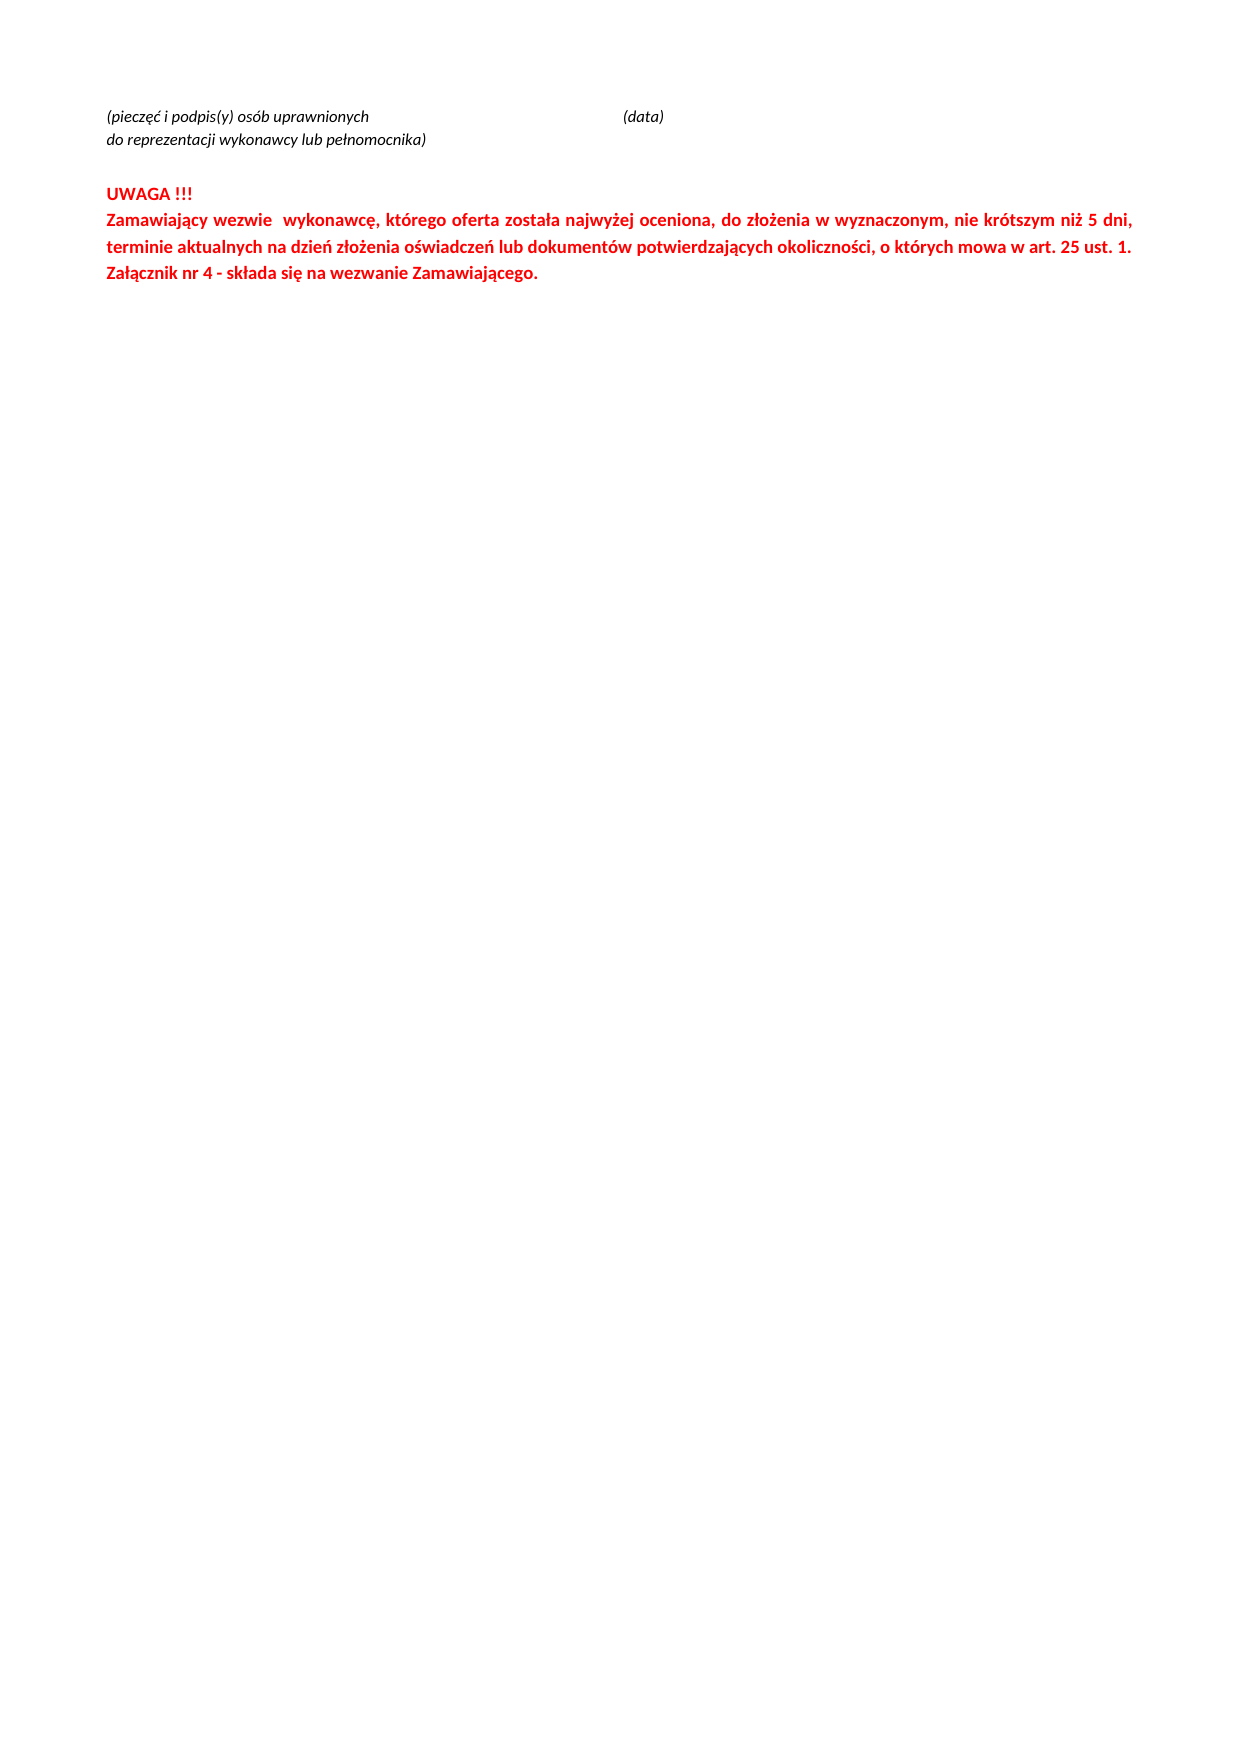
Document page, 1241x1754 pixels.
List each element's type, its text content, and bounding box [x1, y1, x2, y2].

text UWAGA !!! [106, 182, 1134, 205]
text (pieczęć i podpis(y) osób uprawnionych (data) do reprezentacji wykonawcy lub pełnomocnika) [106, 106, 1134, 150]
text Zamawiający wezwie wykonawcę, którego oferta została najwyżej oceniona, do złożenia w wyznaczonym, nie krótszym niż 5 dni, terminie aktualnych na dzień złożenia oświadczeń lub dokumentów potwierdzających okoliczności, o których mowa w art. 25 ust. 1. Załącznik nr 4 - składa się na wezwanie Zamawiającego. [106, 208, 1134, 284]
